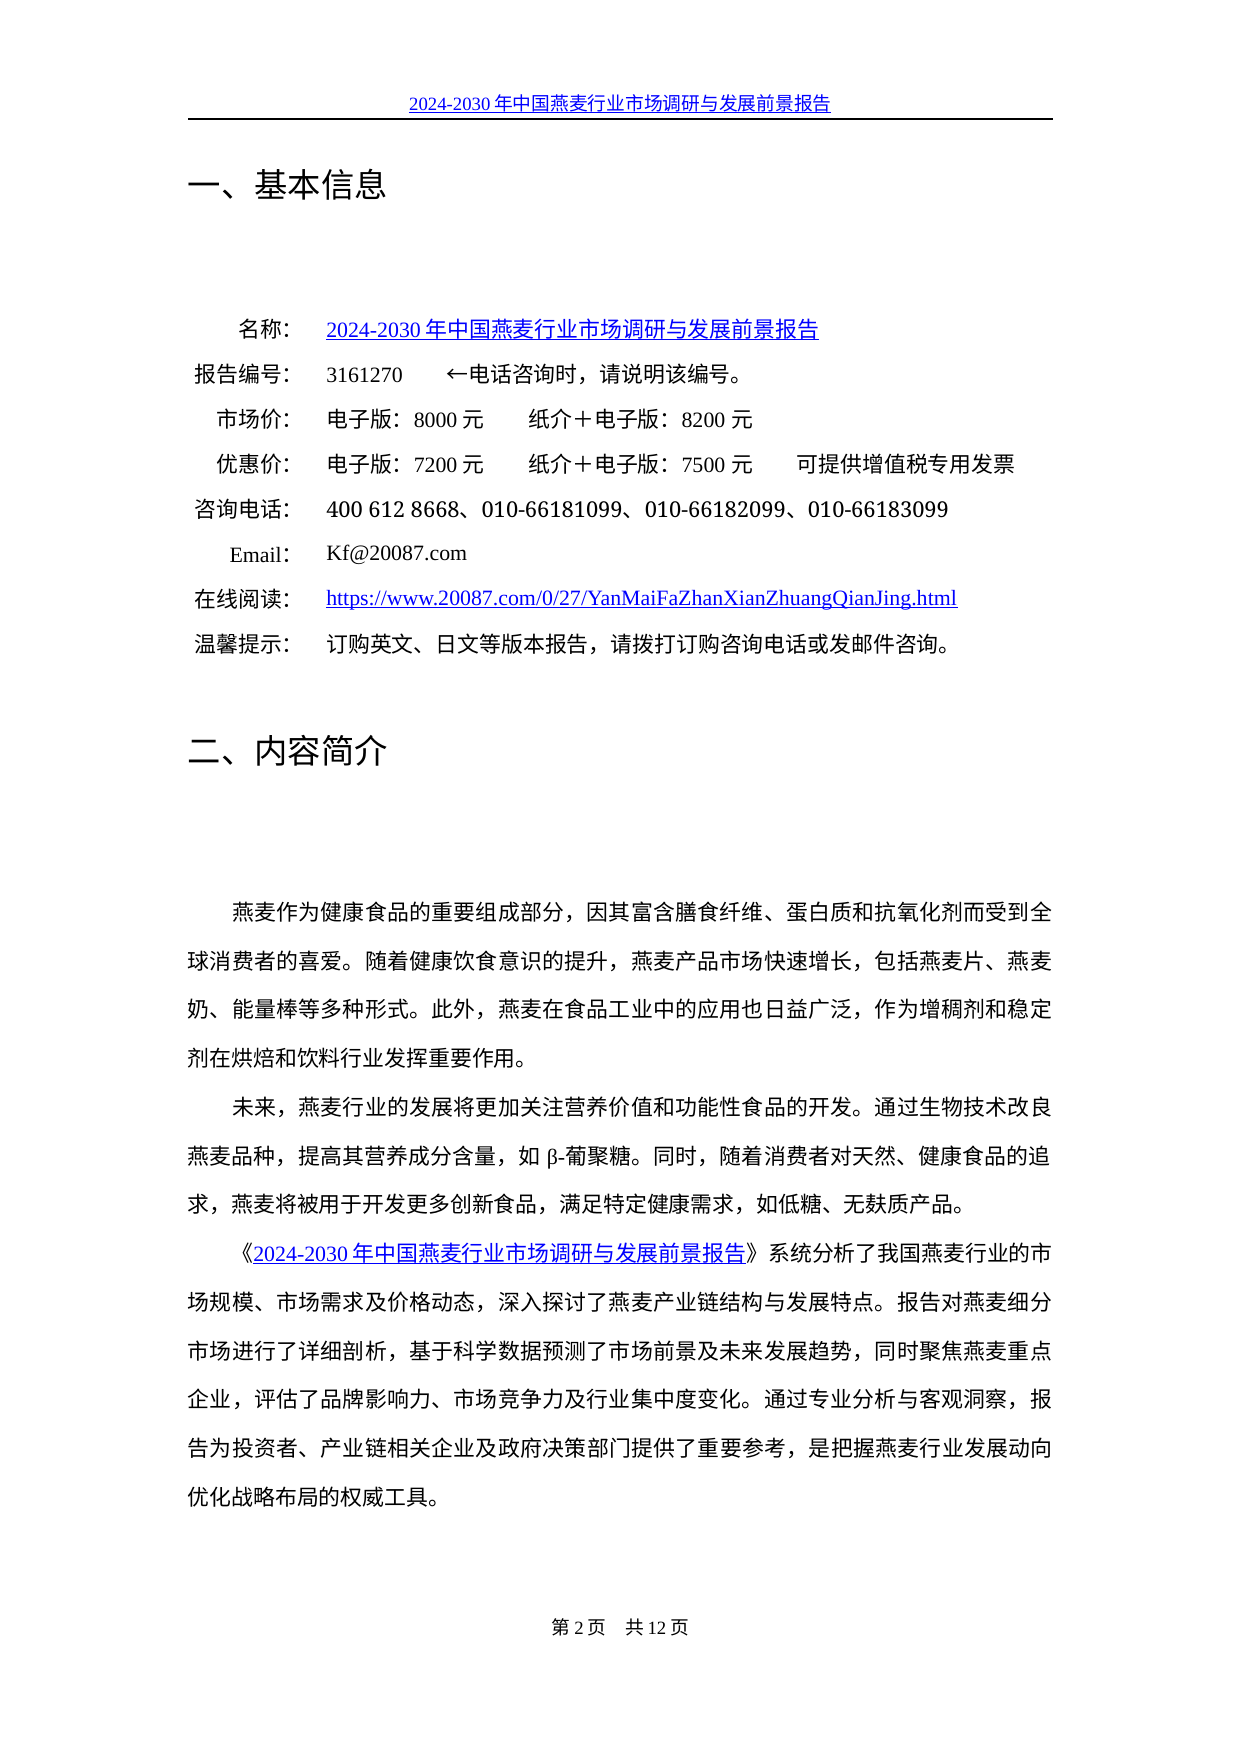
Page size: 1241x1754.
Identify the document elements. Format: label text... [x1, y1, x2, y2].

table_cell 在线阅读： [167, 582, 315, 627]
title 二、内容简介 [187, 717, 1053, 782]
table_cell 电子版：8000 元 纸介＋电子版：8200 元 [315, 402, 1073, 447]
title 一、基本信息 [187, 150, 1053, 215]
table_cell Kf@20087.com [315, 537, 1073, 582]
table_header 2024-2030年中国燕麦行业市场调研与发展前景报告 [315, 312, 1073, 357]
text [187, 894, 1053, 1512]
table_cell 电子版：7200 元 纸介＋电子版：7500 元 可提供增值税专用发票 [315, 447, 1073, 492]
table_cell 温馨提示： [167, 627, 315, 672]
table_cell 3161270 ←电话咨询时，请说明该编号。 [315, 357, 1073, 402]
table_header 名称： [167, 312, 315, 357]
table_cell Email： [167, 537, 315, 582]
table_cell 咨询电话： [167, 492, 315, 537]
table_cell 订购英文、日文等版本报告，请拨打订购咨询电话或发邮件咨询。 [315, 627, 1073, 672]
table_cell 报告编号： [167, 357, 315, 402]
table_cell 市场价： [167, 402, 315, 447]
table_cell [315, 582, 1073, 627]
table_cell 优惠价： [167, 447, 315, 492]
table_cell 400 612 8668、010-66181099、010-66182099、010-66183099 [315, 492, 1073, 537]
